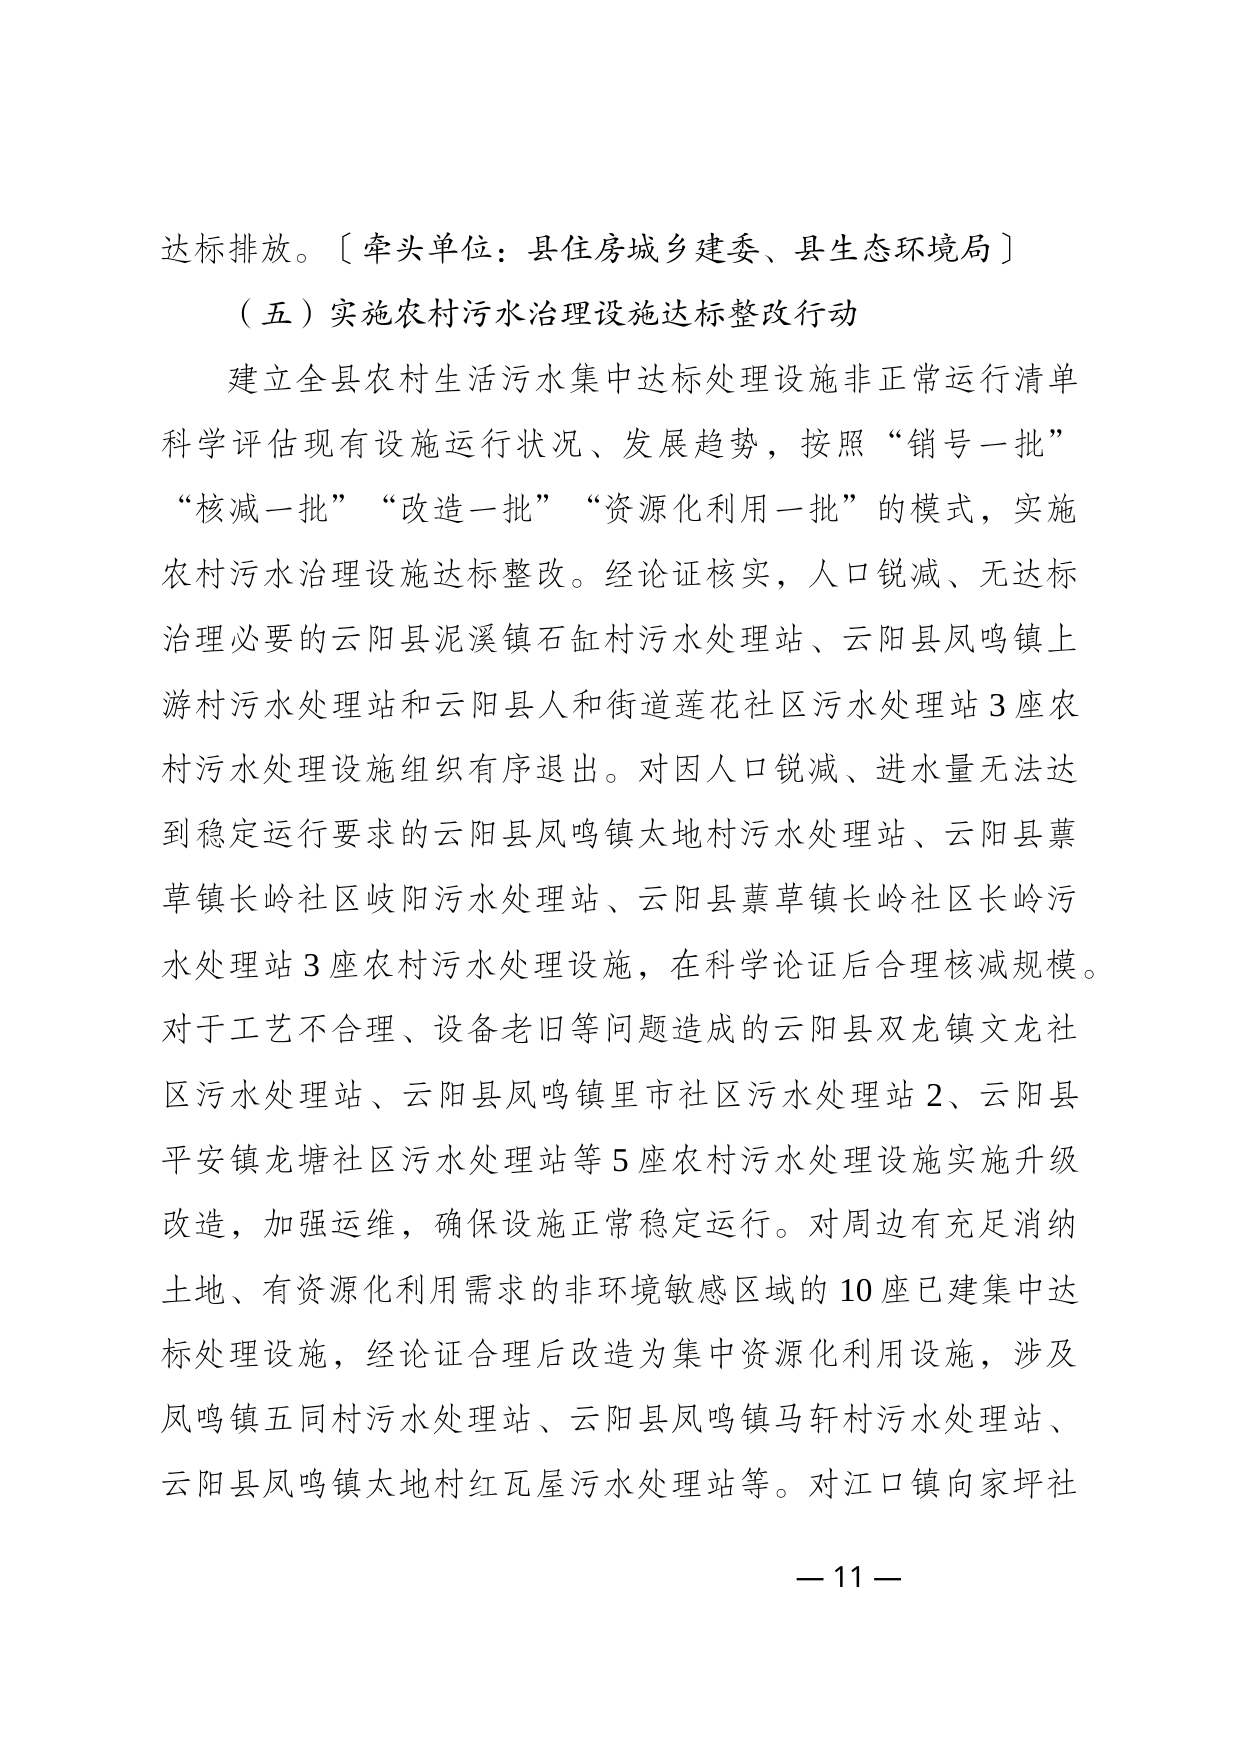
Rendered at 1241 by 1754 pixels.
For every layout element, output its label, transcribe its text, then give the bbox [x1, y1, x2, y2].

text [159, 218, 1081, 283]
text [159, 348, 1081, 1518]
text （五）实施农村污水治理设施达标整改行动 [159, 283, 1081, 348]
